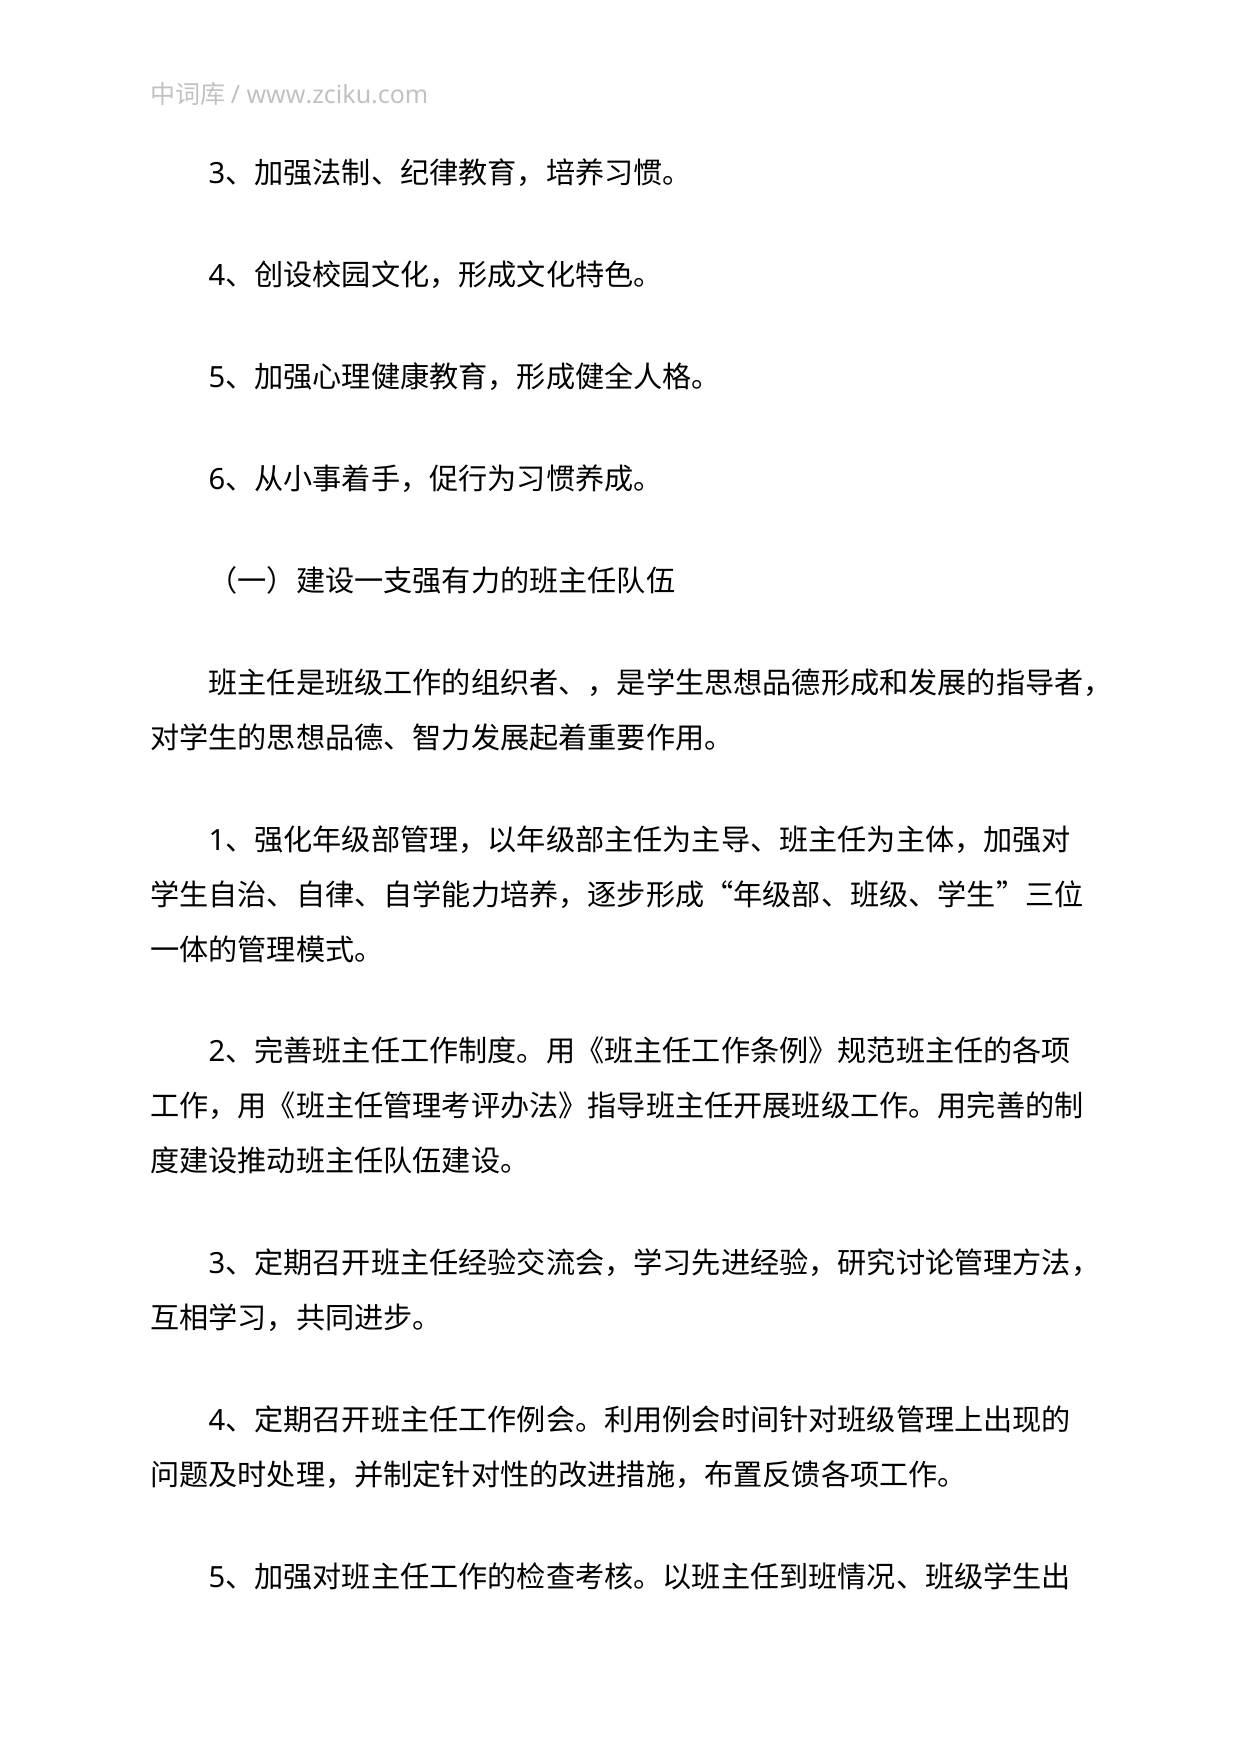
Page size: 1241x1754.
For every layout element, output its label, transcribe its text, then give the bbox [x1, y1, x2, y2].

text （一）建设一支强有力的班主任队伍 [150, 558, 1090, 600]
text 1、强化年级部管理，以年级部主任为主导、班主任为主体，加强对学生自治、自律、自学能力培养，逐步形成“年级部、班级、学生”三位一体的管理模式。 [150, 816, 1090, 968]
text 4、创设校园文化，形成文化特色。 [150, 252, 1090, 294]
text 3、加强法制、纪律教育，培养习惯。 [150, 150, 1090, 192]
text 3、定期召开班主任经验交流会，学习先进经验，研究讨论管理方法，互相学习，共同进步。 [150, 1240, 1090, 1337]
text 5、加强心理健康教育，形成健全人格。 [150, 354, 1090, 396]
text 4、定期召开班主任工作例会。利用例会时间针对班级管理上出现的问题及时处理，并制定针对性的改进措施，布置反馈各项工作。 [150, 1396, 1090, 1494]
text 2、完善班主任工作制度。用《班主任工作条例》规范班主任的各项工作，用《班主任管理考评办法》指导班主任开展班级工作。用完善的制度建设推动班主任队伍建设。 [150, 1028, 1090, 1180]
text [150, 1553, 1090, 1596]
text 6、从小事着手，促行为习惯养成。 [150, 456, 1090, 498]
text 班主任是班级工作的组织者、，是学生思想品德形成和发展的指导者，对学生的思想品德、智力发展起着重要作用。 [150, 660, 1090, 757]
